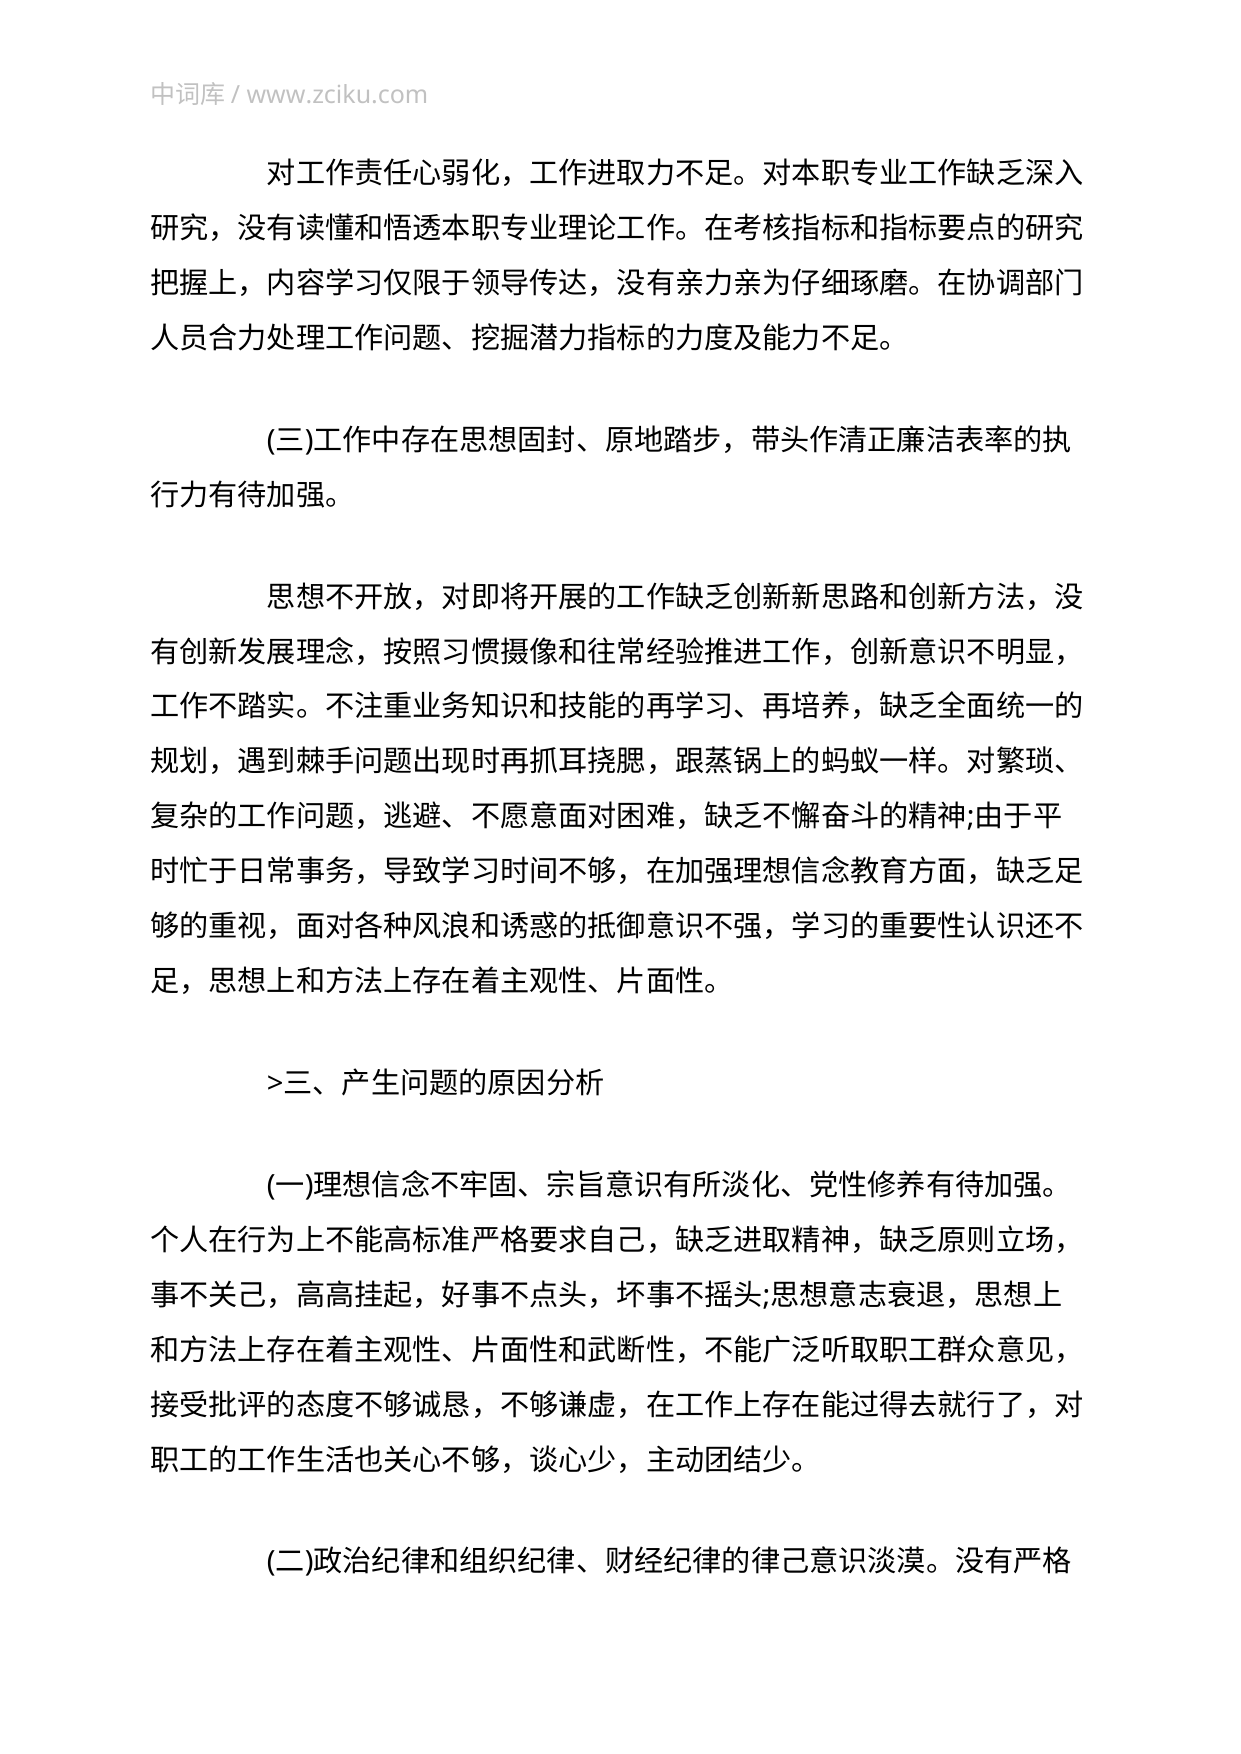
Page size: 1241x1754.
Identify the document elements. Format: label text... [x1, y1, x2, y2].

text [150, 1538, 1090, 1580]
text 思想不开放，对即将开展的工作缺乏创新新思路和创新方法，没有创新发展理念，按照习惯摄像和往常经验推进工作，创新意识不明显，工作不踏实。不注重业务知识和技能的再学习、再培养，缺乏全面统一的规划，遇到棘手问题出现时再抓耳挠腮，跟蒸锅上的蚂蚁一样。对繁琐、复杂的工作问题，逃避、不愿意面对困难，缺乏不懈奋斗的精神;由于平时忙于日常事务，导致学习时间不够，在加强理想信念教育方面，缺乏足够的重视，面对各种风浪和诱惑的抵御意识不强，学习的重要性认识还不足，思想上和方法上存在着主观性、片面性。 [150, 573, 1090, 1000]
text (一)理想信念不牢固、宗旨意识有所淡化、党性修养有待加强。个人在行为上不能高标准严格要求自己，缺乏进取精神，缺乏原则立场，事不关己，高高挂起，好事不点头，坏事不摇头;思想意志衰退，思想上和方法上存在着主观性、片面性和武断性，不能广泛听取职工群众意见，接受批评的态度不够诚恳，不够谦虚，在工作上存在能过得去就行了，对职工的工作生活也关心不够，谈心少，主动团结少。 [150, 1161, 1090, 1478]
text 对工作责任心弱化，工作进取力不足。对本职专业工作缺乏深入研究，没有读懂和悟透本职专业理论工作。在考核指标和指标要点的研究把握上，内容学习仅限于领导传达，没有亲力亲为仔细琢磨。在协调部门人员合力处理工作问题、挖掘潜力指标的力度及能力不足。 [150, 150, 1090, 357]
text (三)工作中存在思想固封、原地踏步，带头作清正廉洁表率的执行力有待加强。 [150, 416, 1090, 514]
text >三、产生问题的原因分析 [150, 1059, 1090, 1102]
